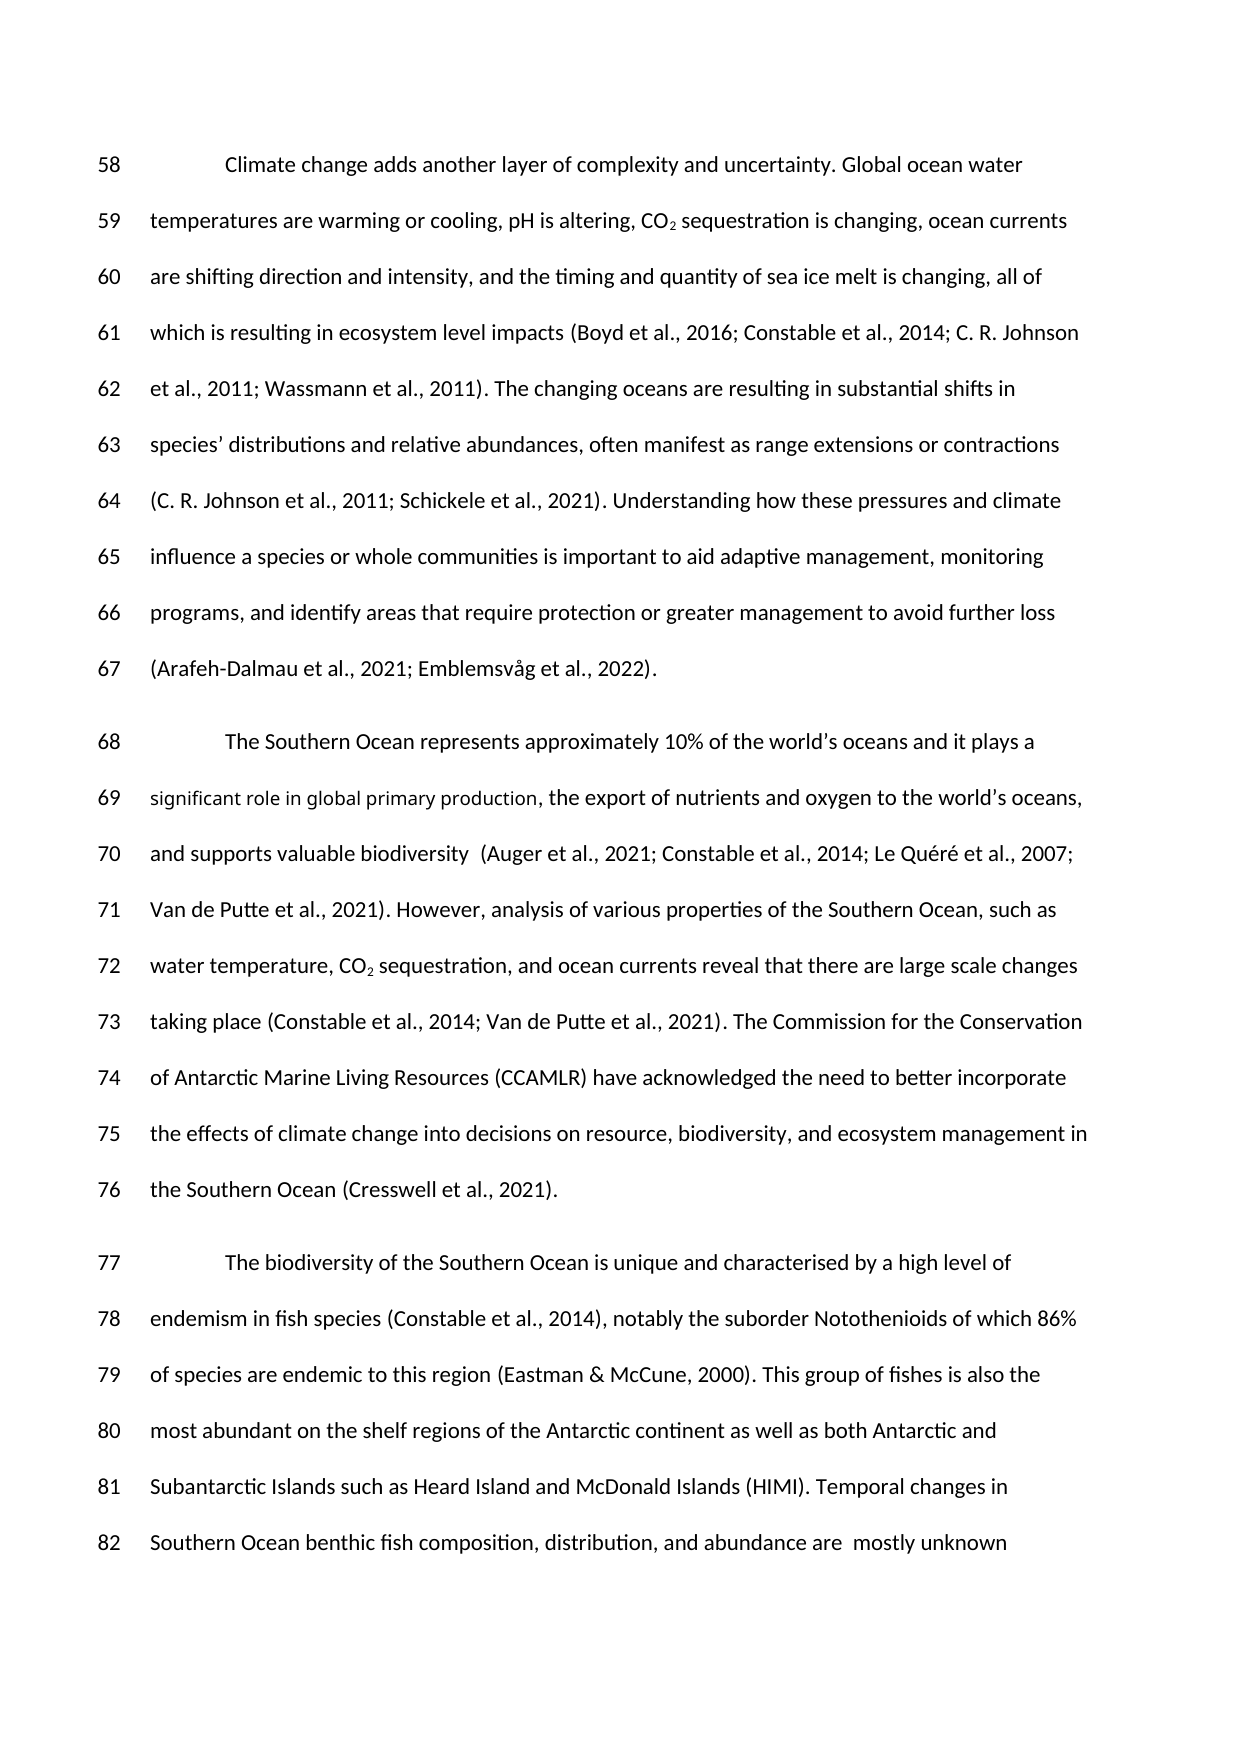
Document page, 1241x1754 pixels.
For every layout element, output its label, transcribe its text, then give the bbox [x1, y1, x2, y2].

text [150, 1248, 1090, 1556]
text Climate change adds another layer of complexity and uncertainty. Global ocean water temperatures are warming or cooling, pH is altering, CO2 sequestration is changing, ocean currents are shifting direction and intensity, and the timing and quantity of sea ice melt is changing, all of which is resulting in ecosystem level impacts (Boyd et al., 2016; Constable et al., 2014; C. R. Johnson et al., 2011; Wassmann et al., 2011). The changing oceans are resulting in substantial shifts in species’ distributions and relative abundances, often manifest as range extensions or contractions (C. R. Johnson et al., 2011; Schickele et al., 2021). Understanding how these pressures and climate influence a species or whole communities is important to aid adaptive management, monitoring programs, and identify areas that require protection or greater management to avoid further loss (Arafeh-Dalmau et al., 2021; Emblemsvåg et al., 2022). [150, 150, 1090, 682]
text The Southern Ocean represents approximately 10% of the world’s oceans and it plays a significant role in global primary production, the export of nutrients and oxygen to the world’s oceans, and supports valuable biodiversity (Auger et al., 2021; Constable et al., 2014; Le Quéré et al., 2007; Van de Putte et al., 2021). However, analysis of various properties of the Southern Ocean, such as water temperature, CO2 sequestration, and ocean currents reveal that there are large scale changes taking place (Constable et al., 2014; Van de Putte et al., 2021). The Commission for the Conservation of Antarctic Marine Living Resources (CCAMLR) have acknowledged the need to better incorporate the effects of climate change into decisions on resource, biodiversity, and ecosystem management in the Southern Ocean (Cresswell et al., 2021). [150, 727, 1090, 1203]
